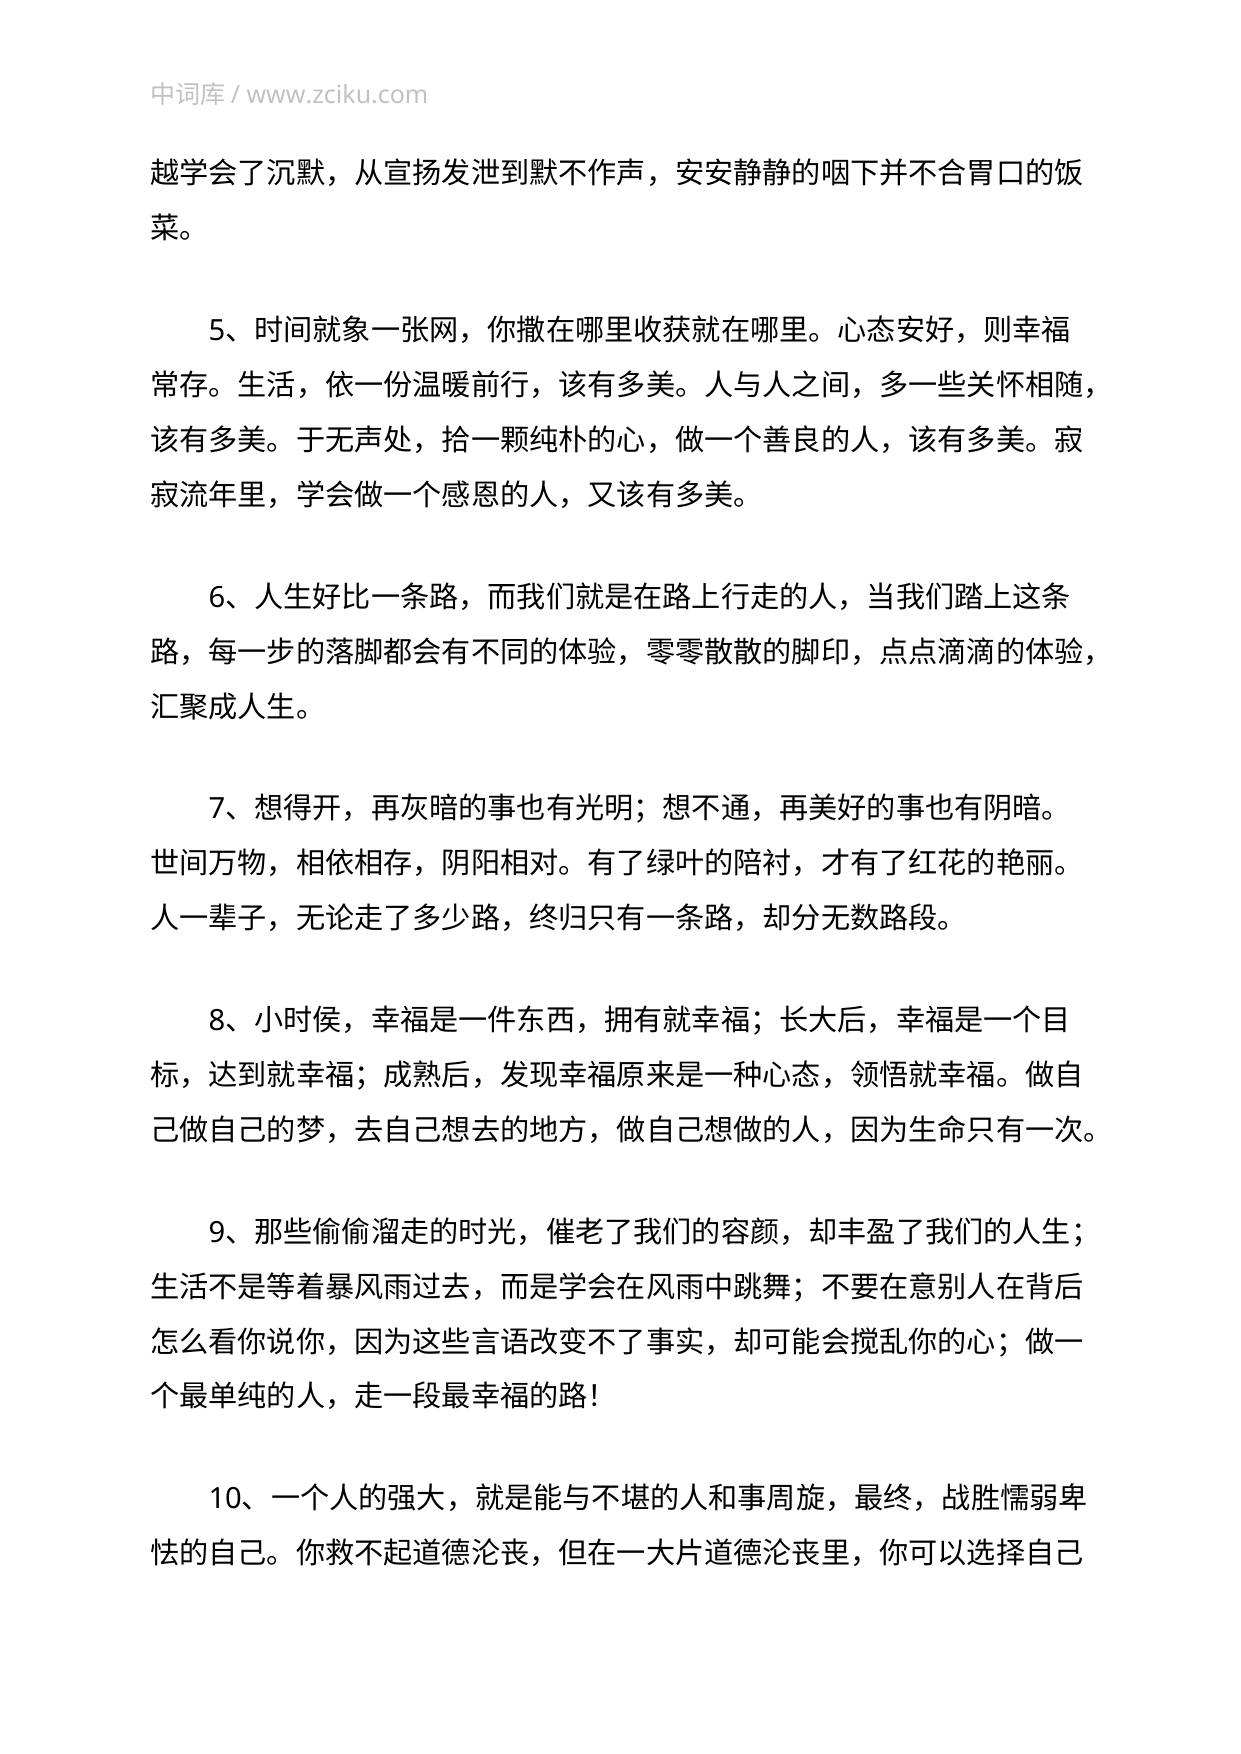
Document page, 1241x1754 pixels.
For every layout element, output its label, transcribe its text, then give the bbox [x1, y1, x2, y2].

text 7、想得开，再灰暗的事也有光明；想不通，再美好的事也有阴暗。世间万物，相依相存，阴阳相对。有了绿叶的陪衬，才有了红花的艳丽。人一辈子，无论走了多少路，终归只有一条路，却分无数路段。 [150, 785, 1090, 937]
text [150, 150, 1090, 247]
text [150, 1475, 1090, 1572]
text 5、时间就象一张网，你撒在哪里收获就在哪里。心态安好，则幸福常存。生活，依一份温暖前行，该有多美。人与人之间，多一些关怀相随，该有多美。于无声处，拾一颗纯朴的心，做一个善良的人，该有多美。寂寂流年里，学会做一个感恩的人，又该有多美。 [150, 307, 1090, 514]
text 6、人生好比一条路，而我们就是在路上行走的人，当我们踏上这条路，每一步的落脚都会有不同的体验，零零散散的脚印，点点滴滴的体验，汇聚成人生。 [150, 573, 1090, 725]
text 8、小时侯，幸福是一件东西，拥有就幸福；长大后，幸福是一个目标，达到就幸福；成熟后，发现幸福原来是一种心态，领悟就幸福。做自己做自己的梦，去自己想去的地方，做自己想做的人，因为生命只有一次。 [150, 997, 1090, 1149]
text 9、那些偷偷溜走的时光，催老了我们的容颜，却丰盈了我们的人生；生活不是等着暴风雨过去，而是学会在风雨中跳舞；不要在意别人在背后怎么看你说你，因为这些言语改变不了事实，却可能会搅乱你的心；做一个最单纯的人，走一段最幸福的路！ [150, 1208, 1090, 1415]
